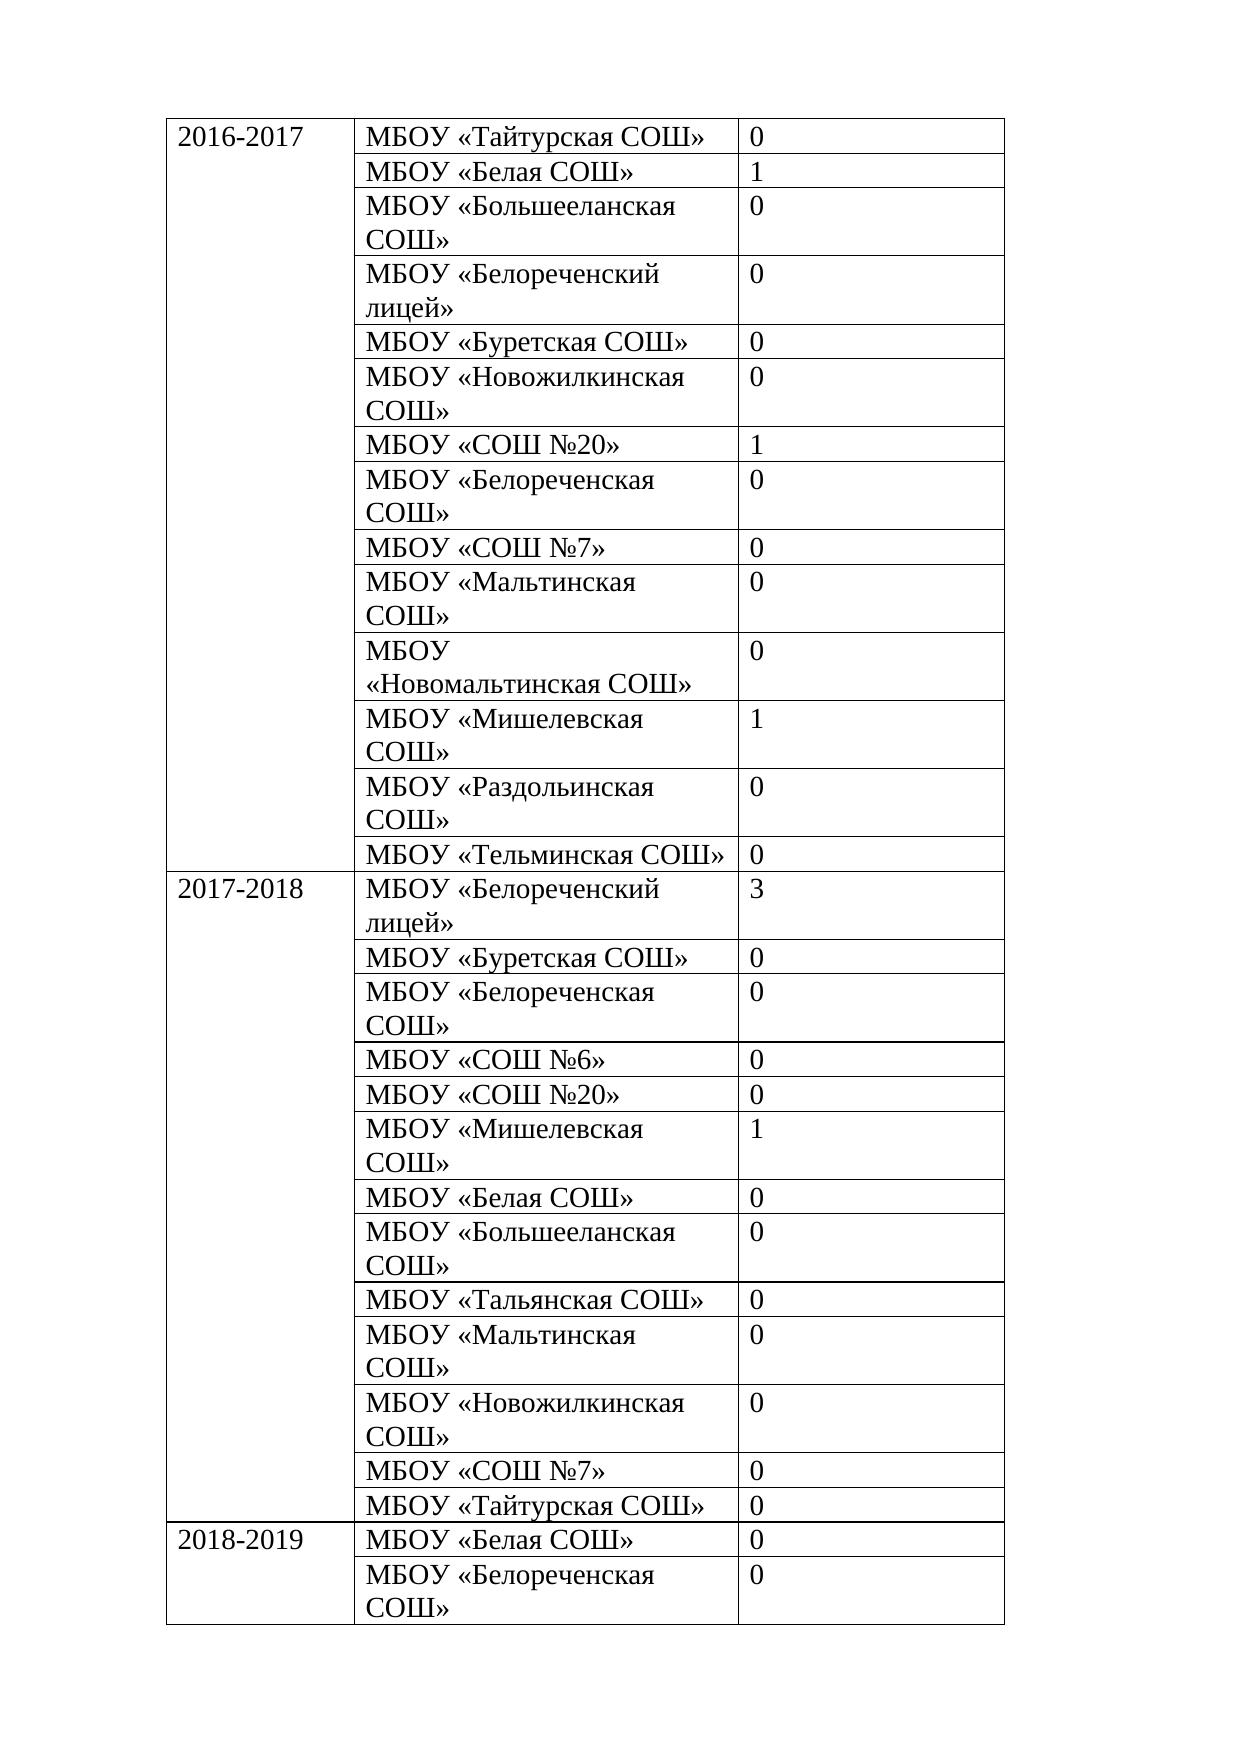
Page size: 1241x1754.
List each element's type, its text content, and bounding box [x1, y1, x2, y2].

table_cell МБОУ «Тальянская СОШ» [355, 1283, 738, 1316]
table_cell 2017-2018 [167, 872, 354, 1521]
table_cell 0 [739, 1523, 1004, 1556]
table_cell 1 [739, 1112, 1004, 1179]
table_cell 0 [739, 325, 1004, 358]
table_cell 0 [739, 1385, 1004, 1452]
table_cell МБОУ «Мальтинская СОШ» [355, 565, 738, 632]
table_cell 0 [739, 1557, 1004, 1624]
table_cell 1 [739, 154, 1004, 187]
table_cell 0 [739, 1453, 1004, 1487]
table_cell 0 [739, 1043, 1004, 1076]
table_cell 0 [739, 256, 1004, 323]
table_cell 0 [739, 940, 1004, 973]
table_cell МБОУ «Буретская СОШ» [355, 325, 738, 358]
table_cell 0 [739, 974, 1004, 1041]
table_cell МБОУ «Тайтурская СОШ» [355, 119, 738, 153]
table_cell МБОУ «Белореченская СОШ» [355, 462, 738, 529]
table_cell МБОУ «Буретская СОШ» [355, 940, 738, 973]
table_cell МБОУ «СОШ №20» [355, 1077, 738, 1111]
table_cell 0 [739, 1180, 1004, 1213]
table_cell 1 [739, 701, 1004, 768]
table_cell 0 [739, 1077, 1004, 1111]
table_cell 2018-2019 [167, 1523, 354, 1624]
table_cell МБОУ «Белореченский лицей» [355, 872, 738, 939]
table_cell МБОУ «Белая СОШ» [355, 1523, 738, 1556]
table_cell МБОУ «СОШ №7» [355, 1453, 738, 1487]
table_cell МБОУ «Новожилкинская СОШ» [355, 359, 738, 426]
table_cell МБОУ «Тельминская СОШ» [355, 837, 738, 871]
table_cell МБОУ «СОШ №20» [355, 427, 738, 461]
table_cell МБОУ «Новожилкинская СОШ» [355, 1385, 738, 1452]
table_cell 0 [739, 1317, 1004, 1384]
table_cell 0 [739, 1214, 1004, 1281]
table_cell 1 [739, 427, 1004, 461]
table_cell 0 [739, 837, 1004, 871]
table_cell МБОУ «Мальтинская СОШ» [355, 1317, 738, 1384]
table_cell МБОУ «Мишелевская СОШ» [355, 701, 738, 768]
table_cell 0 [739, 1488, 1004, 1521]
table_cell МБОУ «Раздольинская СОШ» [355, 769, 738, 836]
table_cell МБОУ «Большееланская СОШ» [355, 1214, 738, 1281]
table_cell 0 [739, 188, 1004, 255]
table_cell МБОУ «Большееланская СОШ» [355, 188, 738, 255]
table_cell 0 [739, 530, 1004, 563]
table_cell МБОУ «Белая СОШ» [355, 154, 738, 187]
table_cell 0 [739, 359, 1004, 426]
table_cell МБОУ «СОШ №7» [355, 530, 738, 563]
table_cell МБОУ «Тайтурская СОШ» [355, 1488, 738, 1521]
table_cell МБОУ «Белая СОШ» [355, 1180, 738, 1213]
table_cell 0 [739, 769, 1004, 836]
table_cell 0 [739, 462, 1004, 529]
table_cell 0 [739, 119, 1004, 153]
table_cell 0 [739, 633, 1004, 700]
table_cell МБОУ «Белореченский лицей» [355, 256, 738, 323]
table_cell 0 [739, 1283, 1004, 1316]
table_cell МБОУ «Белореченская СОШ» [355, 1557, 738, 1624]
table_cell МБОУ «Мишелевская СОШ» [355, 1112, 738, 1179]
table_cell 3 [739, 872, 1004, 939]
table_cell МБОУ «Белореченская СОШ» [355, 974, 738, 1041]
table_cell 2016-2017 [167, 119, 354, 871]
table_cell 0 [739, 565, 1004, 632]
table_cell МБОУ «Новомальтинская СОШ» [355, 633, 738, 700]
table_cell МБОУ «СОШ №6» [355, 1043, 738, 1076]
